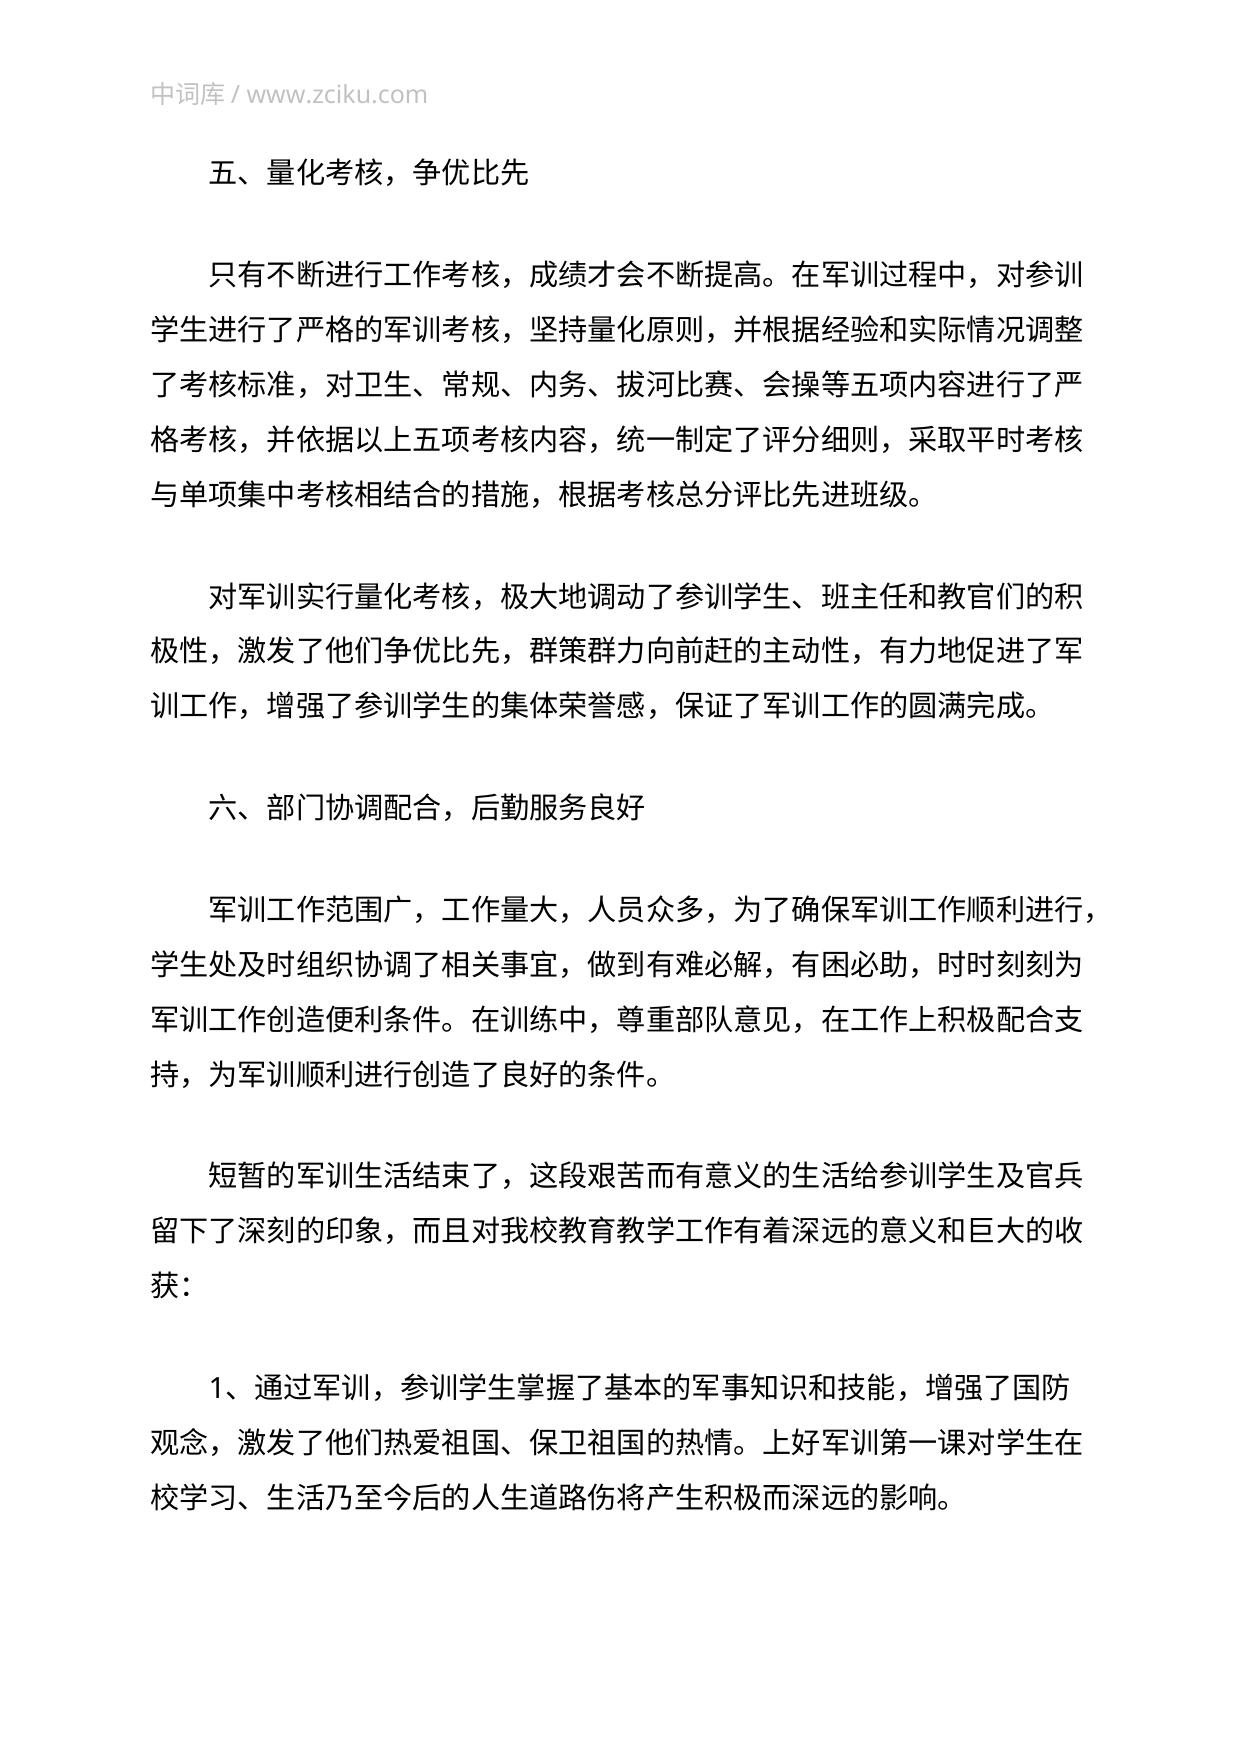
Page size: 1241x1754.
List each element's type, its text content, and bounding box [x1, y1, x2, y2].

text 只有不断进行工作考核，成绩才会不断提高。在军训过程中，对参训学生进行了严格的军训考核，坚持量化原则，并根据经验和实际情况调整了考核标准，对卫生、常规、内务、拔河比赛、会操等五项内容进行了严格考核，并依据以上五项考核内容，统一制定了评分细则，采取平时考核与单项集中考核相结合的措施，根据考核总分评比先进班级。 [150, 252, 1090, 514]
text 1、通过军训，参训学生掌握了基本的军事知识和技能，增强了国防观念，激发了他们热爱祖国、保卫祖国的热情。上好军训第一课对学生在校学习、生活乃至今后的人生道路伤将产生积极而深远的影响。 [150, 1364, 1090, 1517]
text 六、部门协调配合，后勤服务良好 [150, 785, 1090, 827]
text 短暂的军训生活结束了，这段艰苦而有意义的生活给参训学生及官兵留下了深刻的印象，而且对我校教育教学工作有着深远的意义和巨大的收获： [150, 1153, 1090, 1305]
text 五、量化考核，争优比先 [150, 150, 1090, 192]
text 对军训实行量化考核，极大地调动了参训学生、班主任和教官们的积极性，激发了他们争优比先，群策群力向前赶的主动性，有力地促进了军训工作，增强了参训学生的集体荣誉感，保证了军训工作的圆满完成。 [150, 573, 1090, 725]
text 军训工作范围广，工作量大，人员众多，为了确保军训工作顺利进行，学生处及时组织协调了相关事宜，做到有难必解，有困必助，时时刻刻为军训工作创造便利条件。在训练中，尊重部队意见，在工作上积极配合支持，为军训顺利进行创造了良好的条件。 [150, 886, 1090, 1093]
